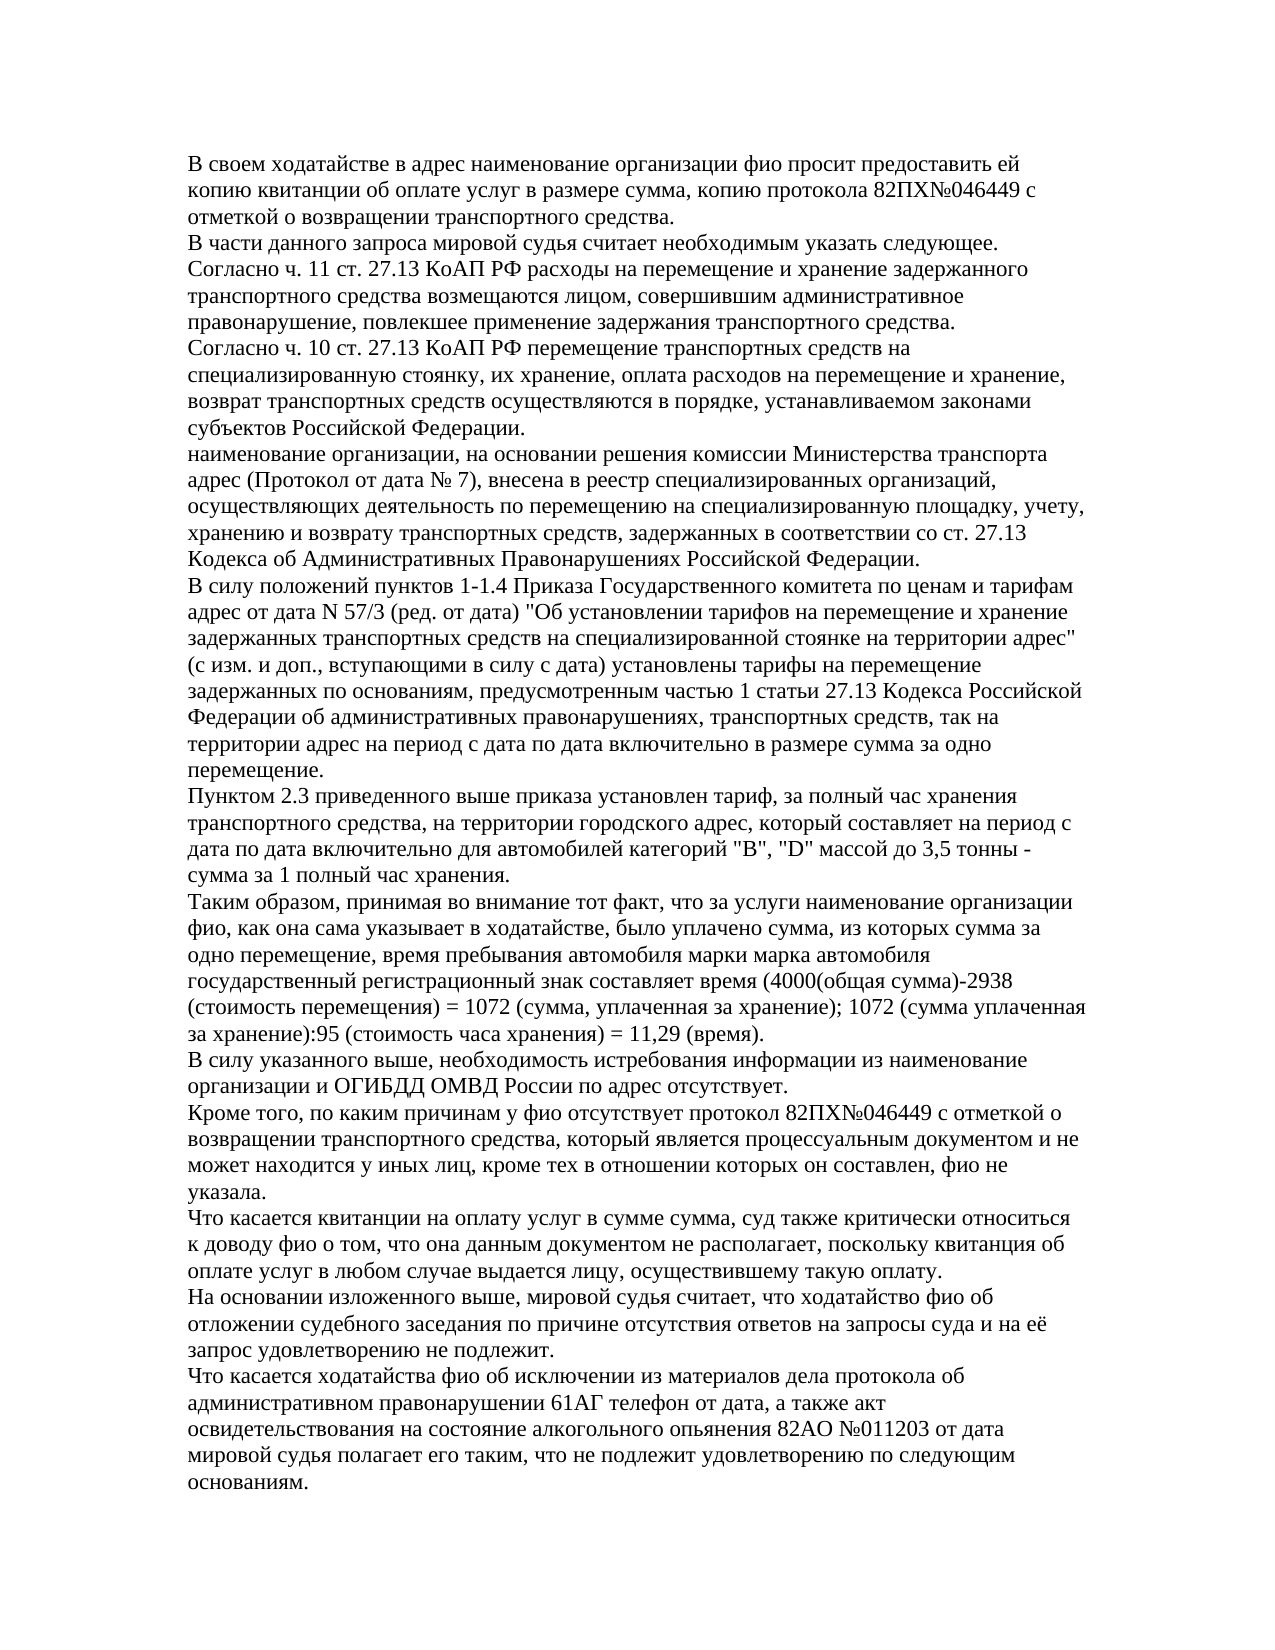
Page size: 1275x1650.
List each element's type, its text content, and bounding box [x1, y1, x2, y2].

text Что касается квитанции на оплату услуг в сумме сумма, суд также критически относиться к доводу фио о том, что она данным документом не располагает, поскольку квитанция об оплате услуг в любом случае выдается лицу, осуществившему такую оплату. [187, 1204, 1087, 1283]
text Пунктом 2.3 приведенного выше приказа установлен тариф, за полный час хранения транспортного средства, на территории городского адрес, который составляет на период с дата по дата включительно для автомобилей категорий "B", "D" массой до 3,5 тонны - сумма за 1 полный час хранения. [187, 782, 1087, 888]
text В силу указанного выше, необходимость истребования информации из наименование организации и ОГИБДД ОМВД России по адрес отсутствует. [187, 1046, 1087, 1099]
text Согласно ч. 10 ст. 27.13 КоАП РФ перемещение транспортных средств на специализированную стоянку, их хранение, оплата расходов на перемещение и хранение, возврат транспортных средств осуществляются в порядке, устанавливаемом законами субъектов Российской Федерации. [187, 334, 1087, 440]
text Кроме того, по каким причинам у фио отсутствует протокол 82ПХ№046449 с отметкой о возвращении транспортного средства, который является процессуальным документом и не может находится у иных лиц, кроме тех в отношении которых он составлен, фио не указала. [187, 1099, 1087, 1204]
text На основании изложенного выше, мировой судья считает, что ходатайство фио об отложении судебного заседания по причине отсутствия ответов на запросы суда и на её запрос удовлетворению не подлежит. [187, 1283, 1087, 1362]
text Таким образом, принимая во внимание тот факт, что за услуги наименование организации фио, как она сама указывает в ходатайстве, было уплачено сумма, из которых сумма за одно перемещение, время пребывания автомобиля марки марка автомобиля государственный регистрационный знак составляет время (4000(общая сумма)-2938 (стоимость перемещения) = 1072 (сумма, уплаченная за хранение); 1072 (сумма уплаченная за хранение):95 (стоимость часа хранения) = 11,29 (время). [187, 888, 1087, 1046]
text В своем ходатайстве в адрес наименование организации фио просит предоставить ей копию квитанции об оплате услуг в размере сумма, копию протокола 82ПХ№046449 с отметкой о возвращении транспортного средства. [187, 150, 1087, 229]
text Согласно ч. 11 ст. 27.13 КоАП РФ расходы на перемещение и хранение задержанного транспортного средства возмещаются лицом, совершившим административное правонарушение, повлекшее применение задержания транспортного средства. [187, 255, 1087, 334]
text наименование организации, на основании решения комиссии Министерства транспорта адрес (Протокол от дата № 7), внесена в реестр специализированных организаций, осуществляющих деятельность по перемещению на специализированную площадку, учету, хранению и возврату транспортных средств, задержанных в соответствии со ст. 27.13 Кодекса об Административных Правонарушениях Российской Федерации. [187, 440, 1087, 572]
text Что касается ходатайства фио об исключении из материалов дела протокола об административном правонарушении 61АГ телефон от дата, а также акт освидетельствования на состояние алкогольного опьянения 82АО №011203 от дата мировой судья полагает его таким, что не подлежит удовлетворению по следующим основаниям. [187, 1362, 1087, 1494]
text В части данного запроса мировой судья считает необходимым указать следующее. [187, 229, 1087, 255]
text В силу положений пунктов 1-1.4 Приказа Государственного комитета по ценам и тарифам адрес от дата N 57/3 (ред. от дата) "Об установлении тарифов на перемещение и хранение задержанных транспортных средств на специализированной стоянке на территории адрес" (с изм. и доп., вступающими в силу с дата) установлены тарифы на перемещение задержанных по основаниям, предусмотренным частью 1 статьи 27.13 Кодекса Российской Федерации об административных правонарушениях, транспортных средств, так на территории адрес на период с дата по дата включительно в размере сумма за одно перемещение. [187, 572, 1087, 782]
